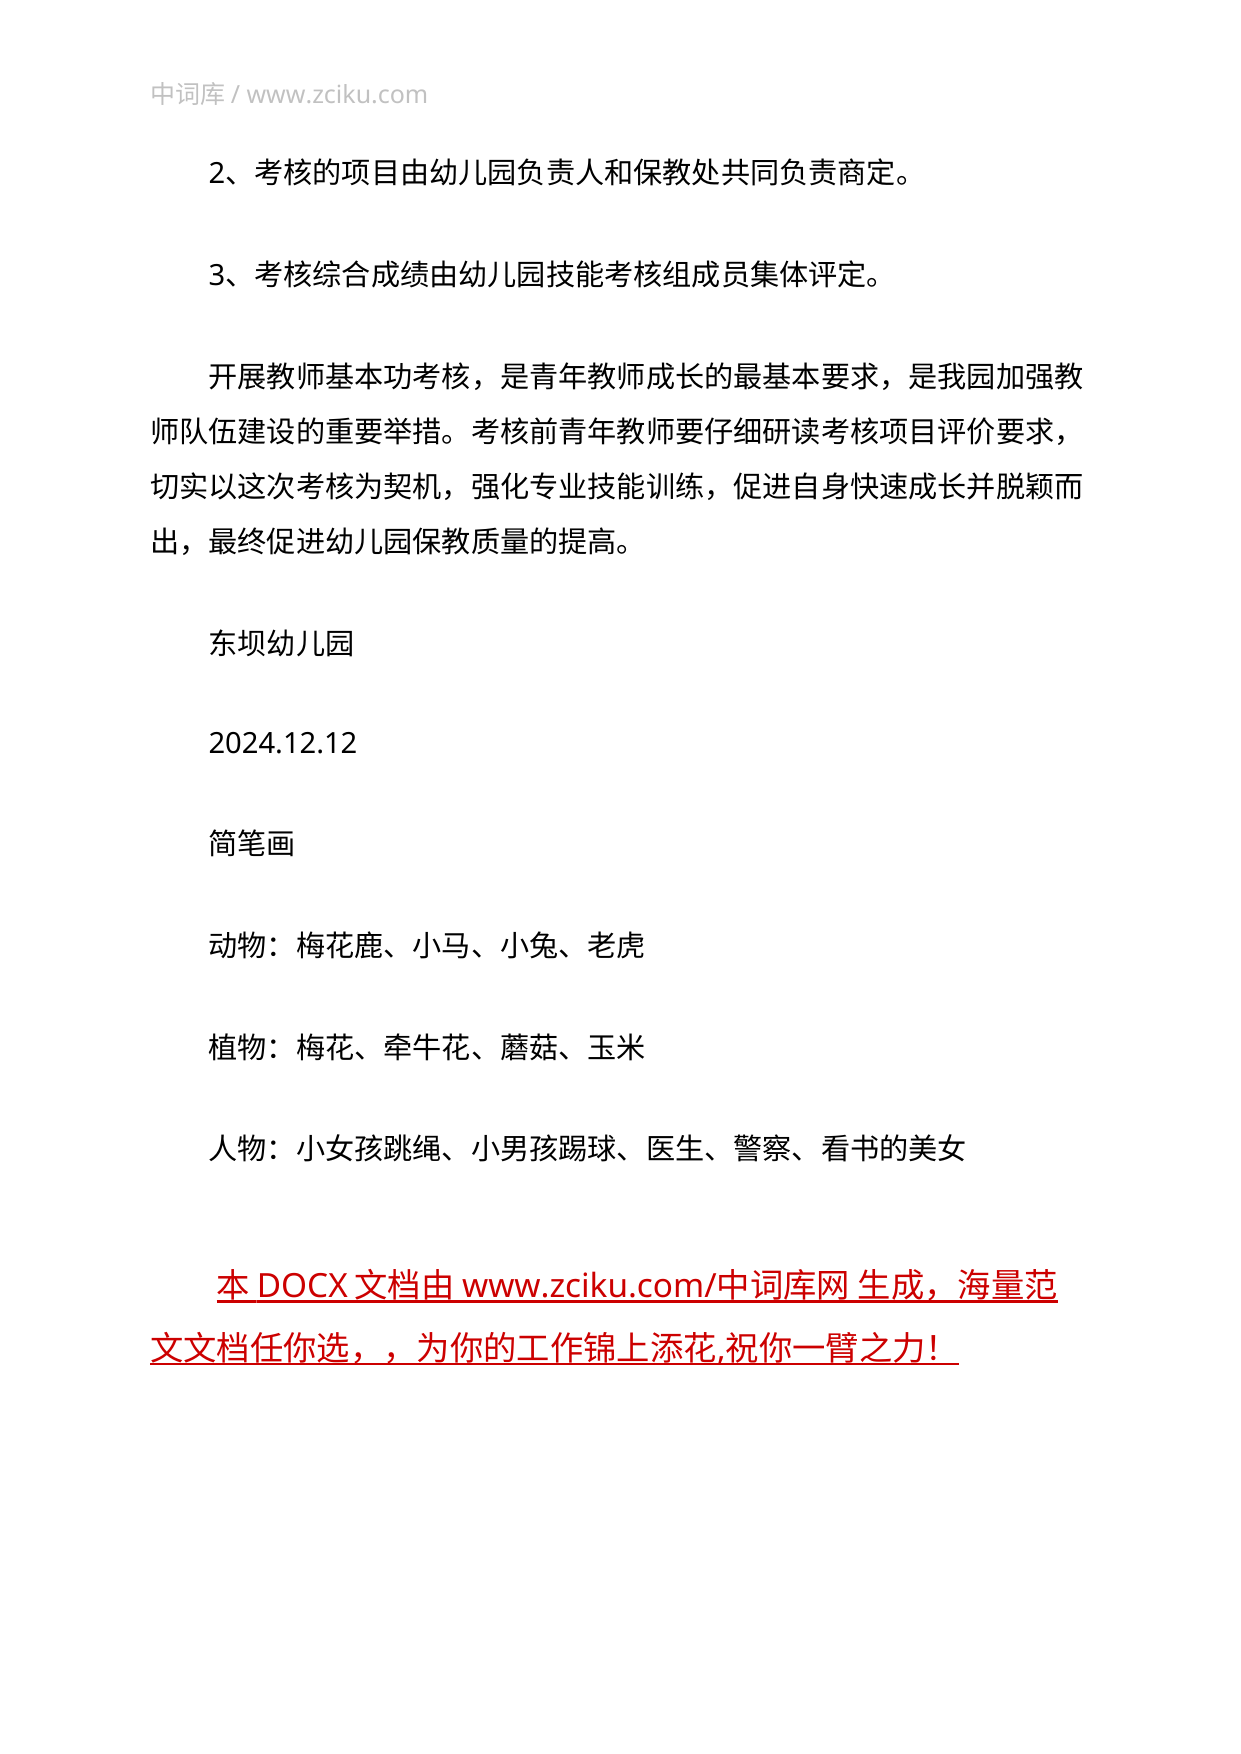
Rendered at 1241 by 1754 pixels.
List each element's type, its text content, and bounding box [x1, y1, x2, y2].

text 动物：梅花鹿、小马、小兔、老虎 [150, 922, 1090, 965]
text 人物：小女孩跳绳、小男孩踢球、医生、警察、看书的美女 [150, 1126, 1090, 1168]
text 本DOCX文档由 www.zciku.com/中词库网 生成，海量范文文档任你选，，为你的工作锦上添花,祝你一臂之力！ [150, 1259, 1090, 1370]
text 简笔画 [150, 821, 1090, 863]
text 3、考核综合成绩由幼儿园技能考核组成员集体评定。 [150, 252, 1090, 294]
text 2024.12.12 [150, 722, 1090, 762]
text 东坝幼儿园 [150, 620, 1090, 663]
text 植物：梅花、牵牛花、蘑菇、玉米 [150, 1024, 1090, 1066]
text 开展教师基本功考核，是青年教师成长的最基本要求，是我园加强教师队伍建设的重要举措。考核前青年教师要仔细研读考核项目评价要求，切实以这次考核为契机，强化专业技能训练，促进自身快速成长并脱颖而出，最终促进幼儿园保教质量的提高。 [150, 354, 1090, 561]
text 2、考核的项目由幼儿园负责人和保教处共同负责商定。 [150, 150, 1090, 192]
